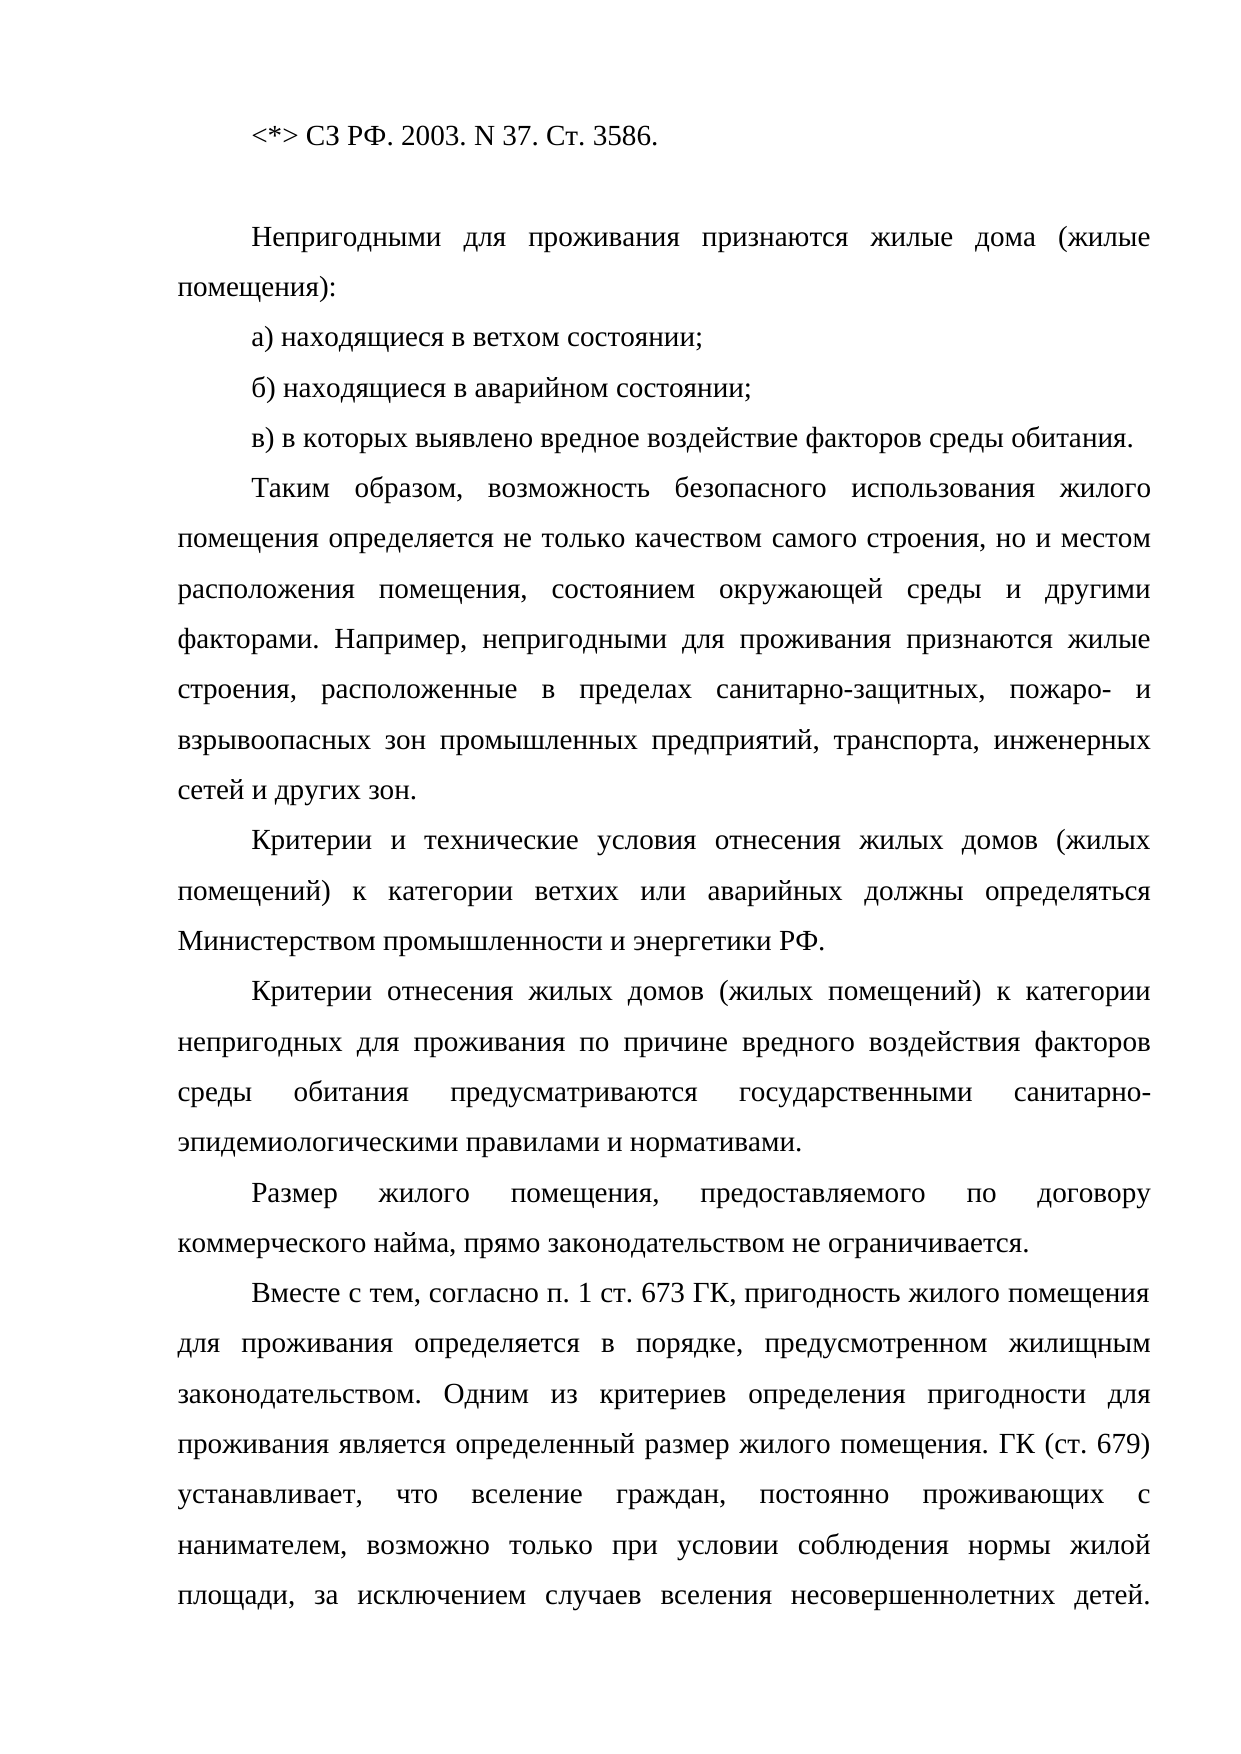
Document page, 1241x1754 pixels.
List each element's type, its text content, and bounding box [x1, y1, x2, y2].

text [177, 1275, 1152, 1611]
text б) находящиеся в аварийном состоянии; [177, 370, 1152, 403]
text Непригодными для проживания признаются жилые дома (жилые помещения): [177, 219, 1152, 303]
text Критерии отнесения жилых домов (жилых помещений) к категории непригодных для проживания по причине вредного воздействия факторов среды обитания предусматриваются государственными санитарно-эпидемиологическими правилами и нормативами. [177, 973, 1152, 1158]
text в) в которых выявлено вредное воздействие факторов среды обитания. [177, 420, 1152, 453]
text Размер жилого помещения, предоставляемого по договору коммерческого найма, прямо законодательством не ограничивается. [177, 1175, 1152, 1258]
text Таким образом, возможность безопасного использования жилого помещения определяется не только качеством самого строения, но и местом расположения помещения, состоянием окружающей среды и другими факторами. Например, непригодными для проживания признаются жилые строения, расположенные в пределах санитарно-защитных, пожаро- и взрывоопасных зон промышленных предприятий, транспорта, инженерных сетей и других зон. [177, 470, 1152, 806]
text а) находящиеся в ветхом состоянии; [177, 319, 1152, 353]
text Критерии и технические условия отнесения жилых домов (жилых помещений) к категории ветхих или аварийных должны определяться Министерством промышленности и энергетики РФ. [177, 822, 1152, 957]
text <*> СЗ РФ. 2003. N 37. Ст. 3586. [177, 118, 1152, 152]
